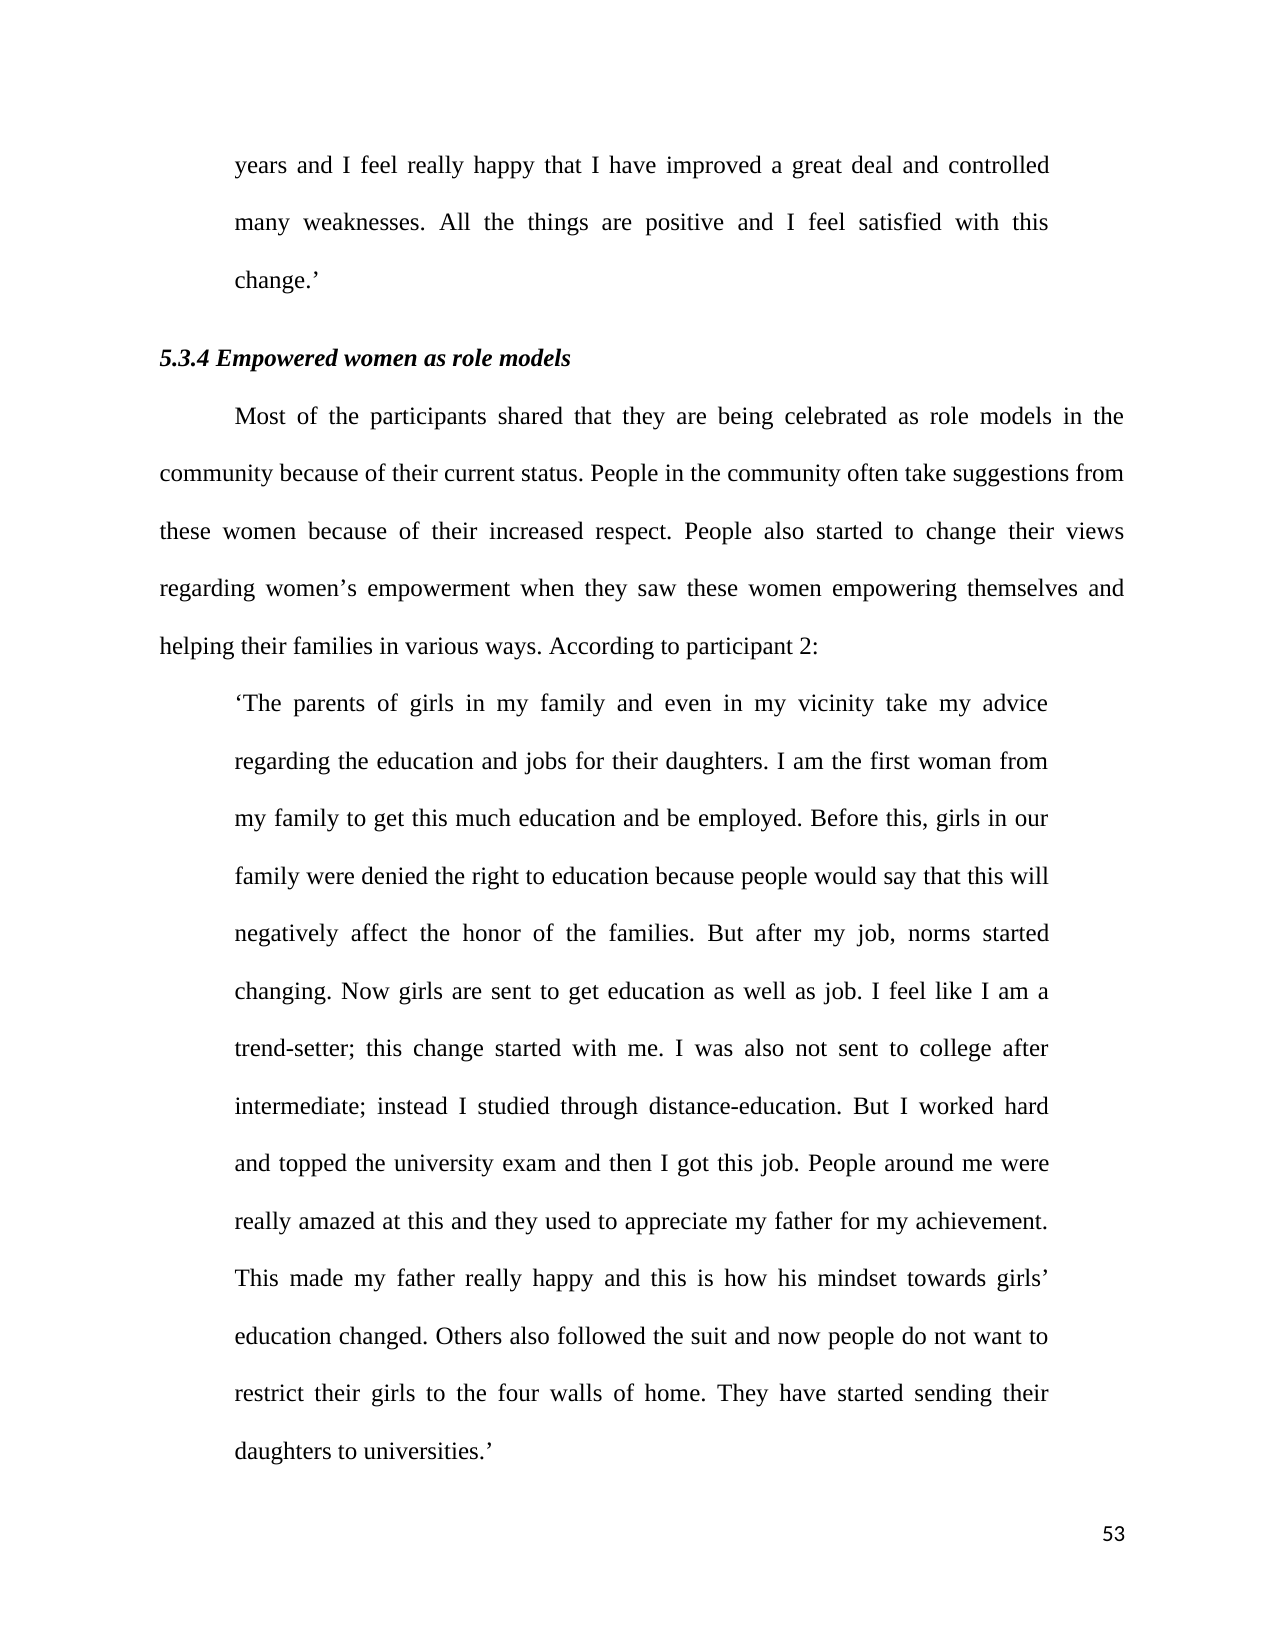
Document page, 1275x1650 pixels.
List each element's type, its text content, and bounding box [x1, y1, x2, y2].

text Most of the participants shared that they are being celebrated as role models in the community because of their current status. People in the community often take suggestions from these women because of their increased respect. People also started to change their views regarding women’s empowerment when they saw these women empowering themselves and helping their families in various ways. According to participant 2: [159, 401, 1125, 659]
subtitle 5.3.4 Empowered women as role models [159, 343, 1125, 372]
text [234, 150, 1050, 294]
text ‘The parents of girls in my family and even in my vicinity take my advice regarding the education and jobs for their daughters. I am the first woman from my family to get this much education and be employed. Before this, girls in our family were denied the right to education because people would say that this will negatively affect the honor of the families. But after my job, norms started changing. Now girls are sent to get education as well as job. I feel like I am a trend-setter; this change started with me. I was also not sent to college after intermediate; instead I studied through distance-education. But I worked hard and topped the university exam and then I got this job. People around me were really amazed at this and they used to appreciate my father for my achievement. This made my father really happy and this is how his mindset towards girls’ education changed. Others also followed the suit and now people do not want to restrict their girls to the four walls of home. They have started sending their daughters to universities.’ [234, 688, 1050, 1464]
